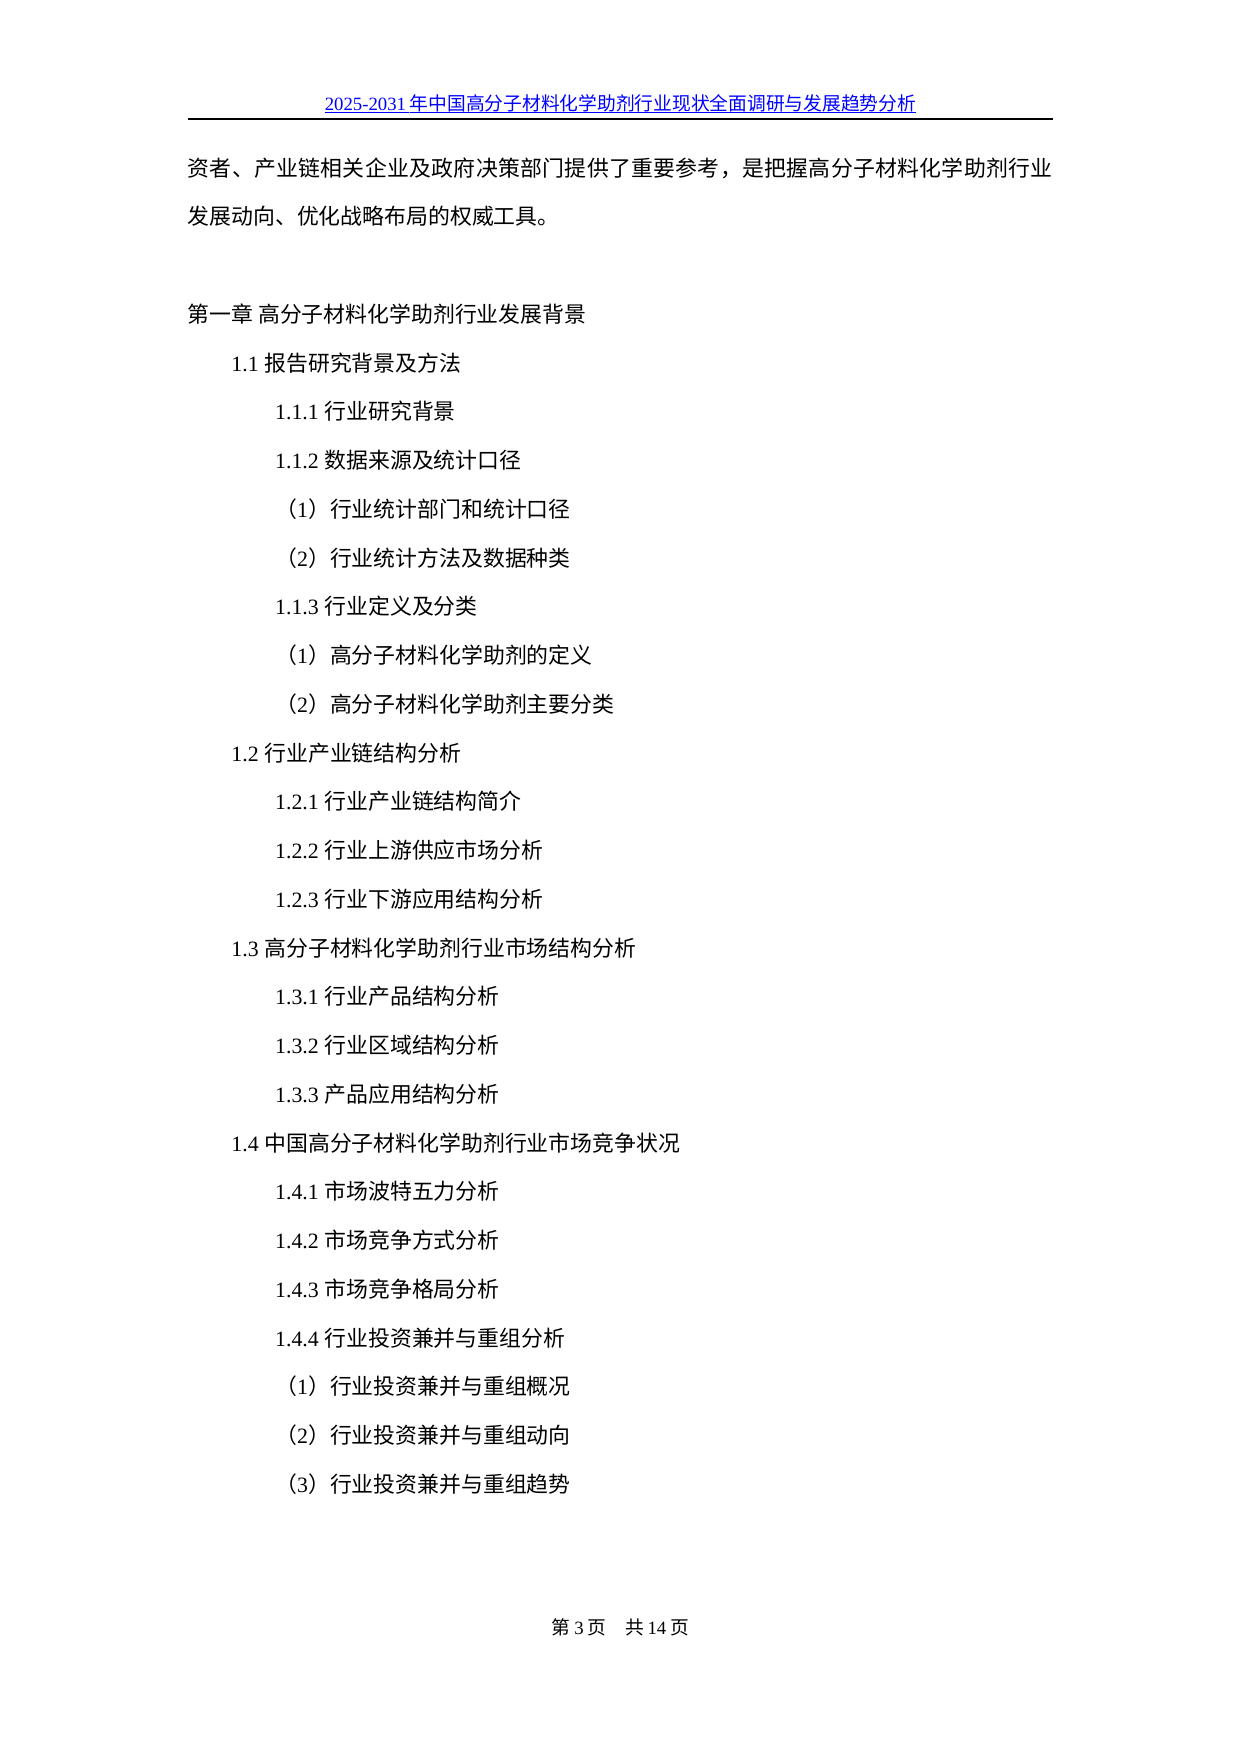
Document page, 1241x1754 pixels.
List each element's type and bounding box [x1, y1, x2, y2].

text [187, 150, 1053, 1499]
